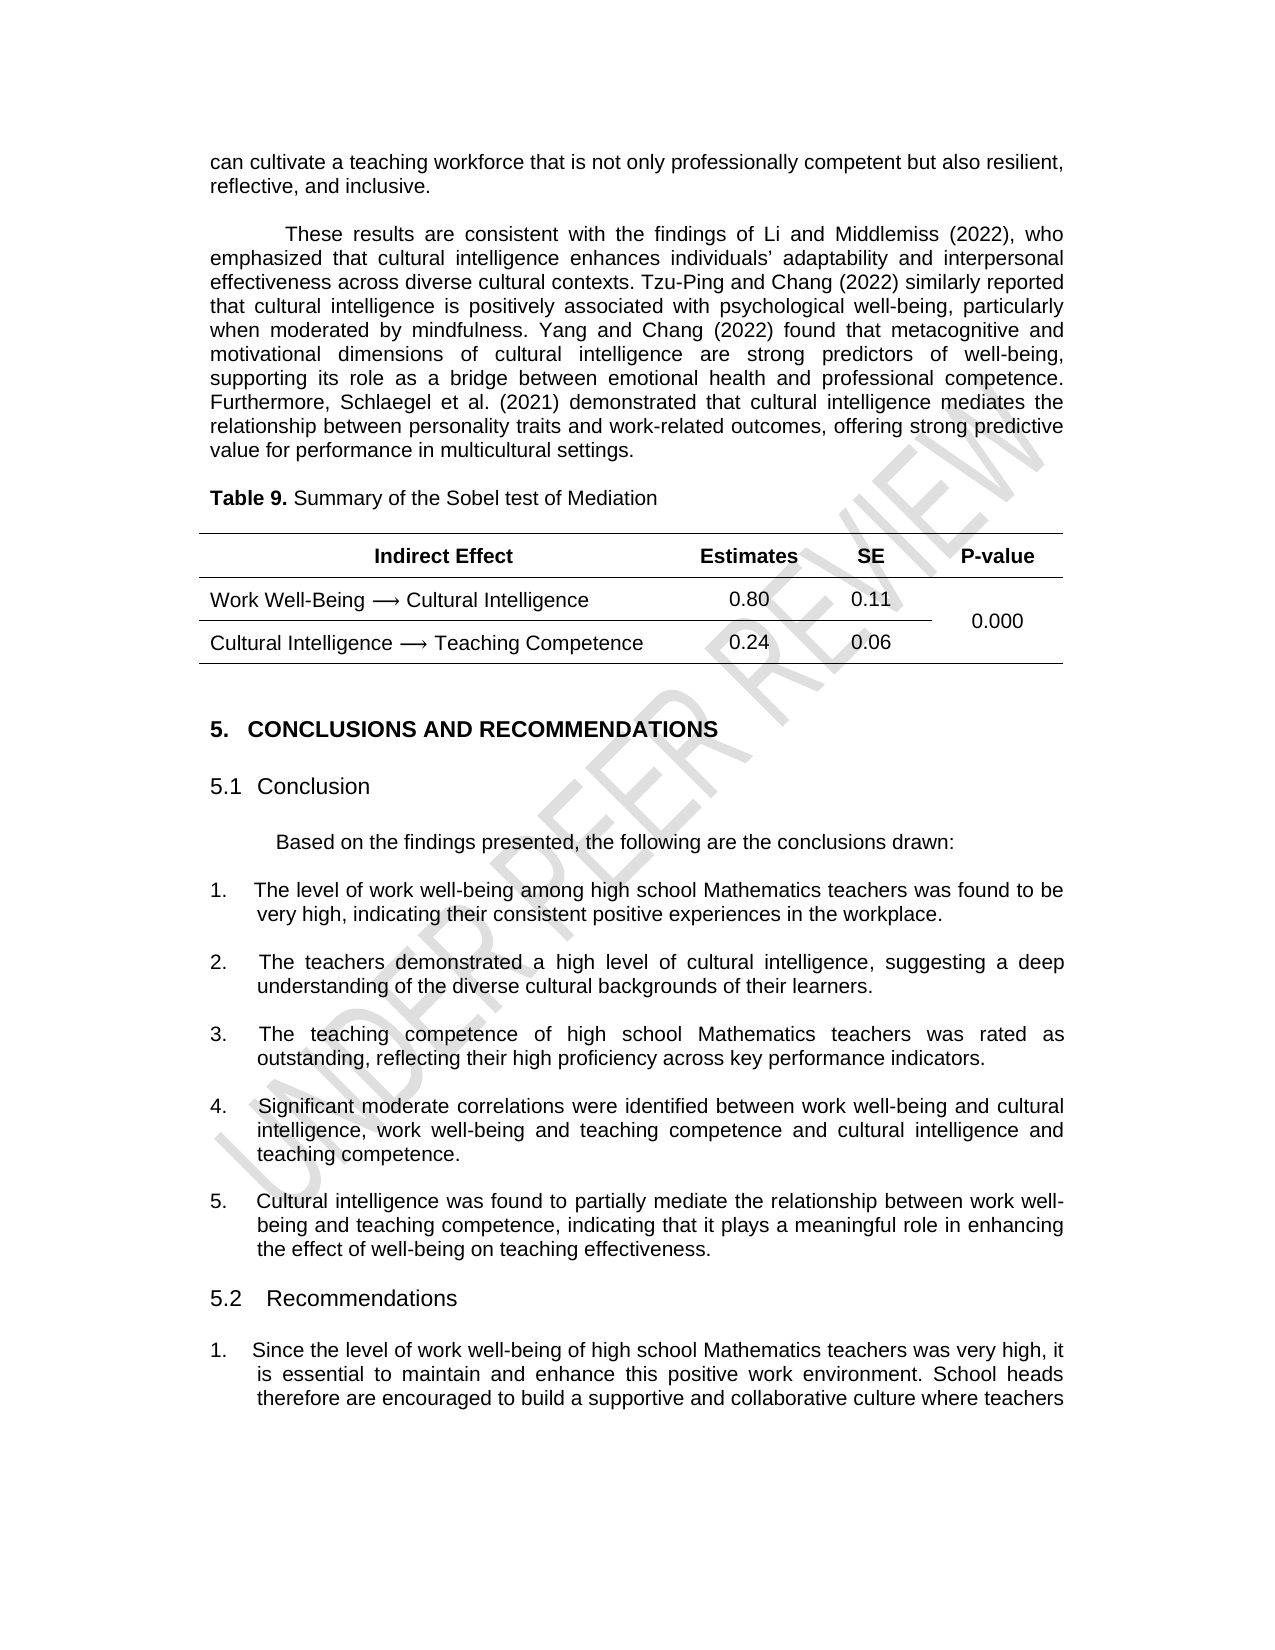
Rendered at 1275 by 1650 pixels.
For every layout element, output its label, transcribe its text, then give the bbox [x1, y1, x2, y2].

text Based on the findings presented, the following are the conclusions drawn: [276, 830, 1065, 854]
table_header Estimates [688, 534, 810, 577]
table_cell 0.000 [932, 578, 1063, 663]
table_cell 0.24 [688, 621, 810, 663]
text 1. The level of work well-being among high school Mathematics teachers was found to be very high, indicating their consistent positive experiences in the workplace. [210, 878, 1065, 926]
table_header P-value [932, 534, 1063, 577]
text These results are consistent with the findings of Li and Middlemiss (2022), who emphasized that cultural intelligence enhances individuals’ adaptability and interpersonal effectiveness across diverse cultural contexts. Tzu-Ping and Chang (2022) similarly reported that cultural intelligence is positively associated with psychological well-being, particularly when moderated by mindfulness. Yang and Chang (2022) found that metacognitive and motivational dimensions of cultural intelligence are strong predictors of well-being, supporting its role as a bridge between emotional health and professional competence. Furthermore, Schlaegel et al. (2021) demonstrated that cultural intelligence mediates the relationship between personality traits and work-related outcomes, offering strong predictive value for performance in multicultural settings. [210, 222, 1065, 461]
text 4. Significant moderate correlations were identified between work well-being and cultural intelligence, work well-being and teaching competence and cultural intelligence and teaching competence. [210, 1093, 1065, 1165]
list CONCLUSIONS AND RECOMMENDATIONS [210, 716, 1065, 742]
text 2. The teachers demonstrated a high level of cultural intelligence, suggesting a deep understanding of the diverse cultural backgrounds of their learners. [210, 950, 1065, 998]
table_cell 0.80 [688, 578, 810, 620]
table_cell Work Well-Being ⟶ Cultural Intelligence [199, 578, 688, 620]
text 3. The teaching competence of high school Mathematics teachers was rated as outstanding, reflecting their high proficiency across key performance indicators. [210, 1022, 1065, 1069]
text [210, 1337, 1065, 1409]
text 5. Cultural intelligence was found to partially mediate the relationship between work well-being and teaching competence, indicating that it plays a meaningful role in enhancing the effect of well-being on teaching effectiveness. [210, 1189, 1065, 1261]
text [210, 150, 1065, 198]
list Recommendations [210, 1285, 1065, 1311]
text Table 9. Summary of the Sobel test of Mediation [210, 485, 1065, 509]
table_cell 0.06 [810, 621, 932, 663]
list Conclusion [210, 773, 1065, 799]
table_header Indirect Effect [199, 534, 688, 577]
table_cell Cultural Intelligence ⟶ Teaching Competence [199, 621, 688, 663]
table_header SE [810, 534, 932, 577]
table_cell 0.11 [810, 578, 932, 620]
